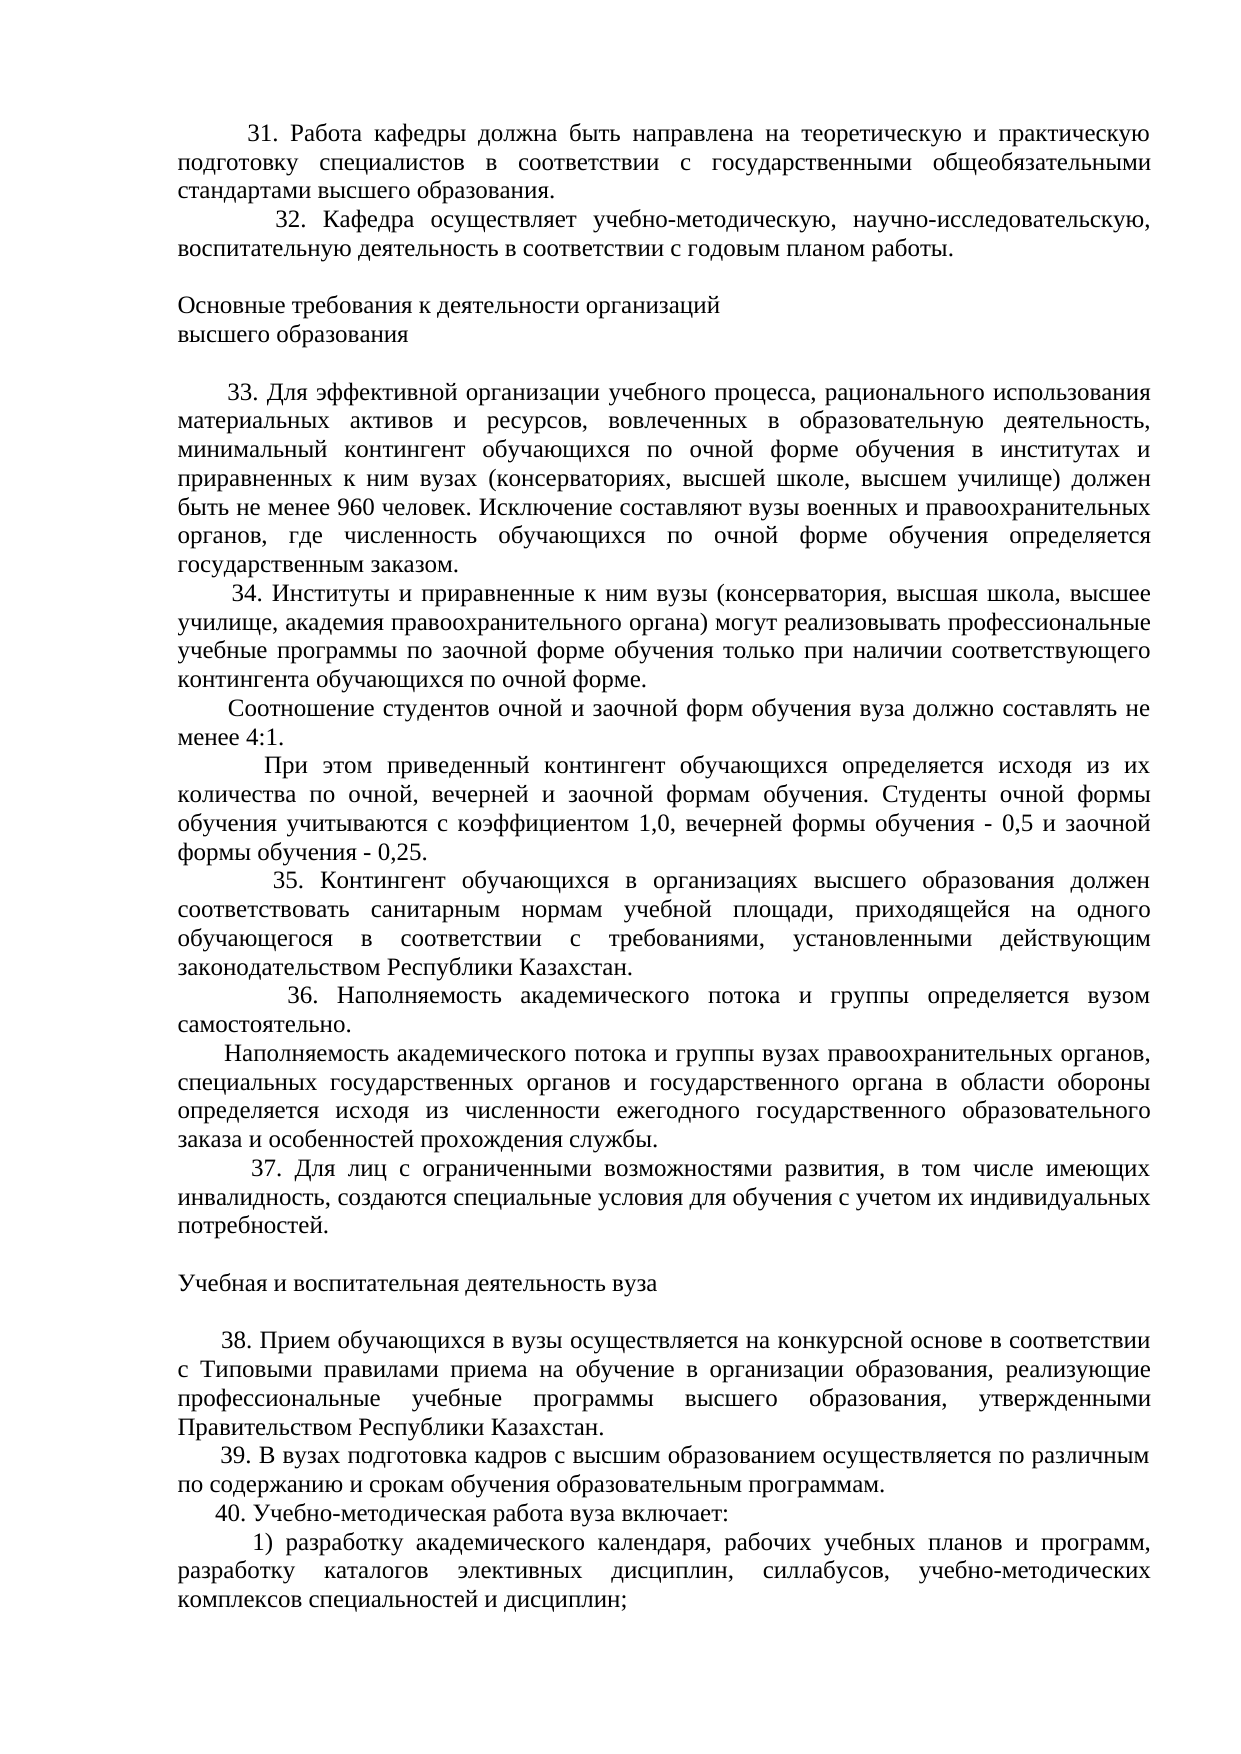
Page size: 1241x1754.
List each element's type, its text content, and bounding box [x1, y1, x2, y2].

text 40. Учебно-методическая работа вуза включает: [177, 1498, 1152, 1527]
text Основные требования к деятельности организаций [177, 291, 1152, 319]
text Наполняемость академического потока и группы вузах правоохранительных органов, специальных государственных органов и государственного органа в области обороны определяется исходя из численности ежегодного государственного образовательного заказа и особенностей прохождения службы. [177, 1038, 1152, 1153]
text 31. Работа кафедры должна быть направлена на теоретическую и практическую подготовку специалистов в соответствии с государственными общеобязательными стандартами высшего образования. [177, 118, 1152, 204]
text 34. Институты и приравненные к ним вузы (консерватория, высшая школа, высшее училище, академия правоохранительного органа) могут реализовывать профессиональные учебные программы по заочной форме обучения только при наличии соответствующего контингента обучающихся по очной форме. [177, 578, 1152, 693]
text 35. Контингент обучающихся в организациях высшего образования должен соответствовать санитарным нормам учебной площади, приходящейся на одного обучающегося в соответствии с требованиями, установленными действующим законодательством Республики Казахстан. [177, 866, 1152, 981]
text 39. В вузах подготовка кадров с высшим образованием осуществляется по различным по содержанию и срокам обучения образовательным программам. [177, 1441, 1152, 1498]
text 37. Для лиц с ограниченными возможностями развития, в том числе имеющих инвалидность, создаются специальные условия для обучения с учетом их индивидуальных потребностей. [177, 1153, 1152, 1239]
text высшего образования [177, 319, 1152, 348]
text Соотношение студентов очной и заочной форм обучения вуза должно составлять не менее 4:1. [177, 693, 1152, 751]
text При этом приведенный контингент обучающихся определяется исходя из их количества по очной, вечерней и заочной формам обучения. Студенты очной формы обучения учитываются с коэффициентом 1,0, вечерней формы обучения - 0,5 и заочной формы обучения - 0,25. [177, 751, 1152, 866]
text 33. Для эффективной организации учебного процесса, рационального использования материальных активов и ресурсов, вовлеченных в образовательную деятельность, минимальный контингент обучающихся по очной форме обучения в институтах и приравненных к ним вузах (консерваториях, высшей школе, высшем училище) должен быть не менее 960 человек. Исключение составляют вузы военных и правоохранительных органов, где численность обучающихся по очной форме обучения определяется государственным заказом. [177, 377, 1152, 578]
text 36. Наполняемость академического потока и группы определяется вузом самостоятельно. [177, 981, 1152, 1038]
text Учебная и воспитательная деятельность вуза [177, 1268, 1152, 1297]
text 38. Прием обучающихся в вузы осуществляется на конкурсной основе в соответствии с Типовыми правилами приема на обучение в организации образования, реализующие профессиональные учебные программы высшего образования, утвержденными Правительством Республики Казахстан. [177, 1326, 1152, 1441]
text 1) разработку академического календаря, рабочих учебных планов и программ, разработку каталогов элективных дисциплин, силлабусов, учебно-методических комплексов специальностей и дисциплин; [177, 1527, 1152, 1613]
text 32. Кафедра осуществляет учебно-методическую, научно-исследовательскую, воспитательную деятельность в соответствии с годовым планом работы. [177, 204, 1152, 262]
